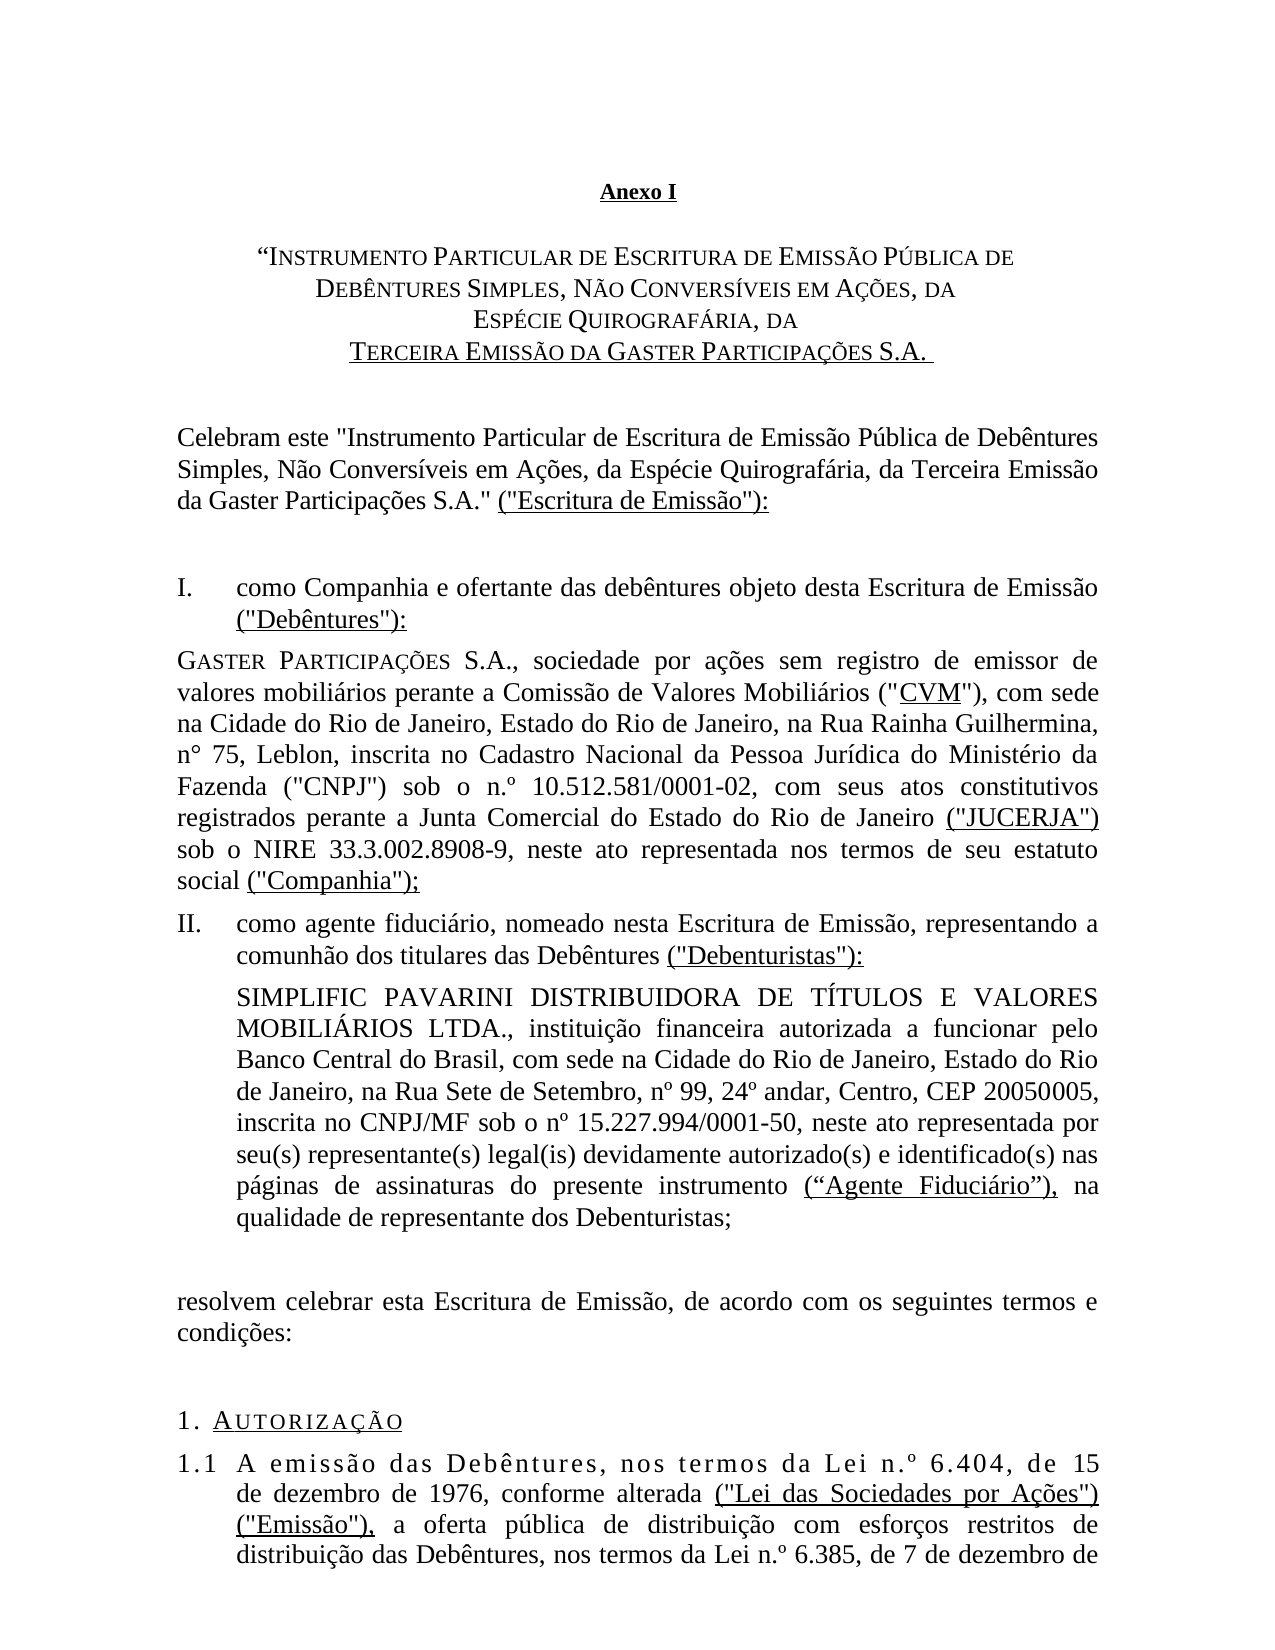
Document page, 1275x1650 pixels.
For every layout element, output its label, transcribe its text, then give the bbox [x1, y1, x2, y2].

text “INSTRUMENTO PARTICULAR DE ESCRITURA DE EMISSÃO PÚBLICA DE DEBÊNTURES SIMPLES, NÃO CONVERSÍVEIS EM AÇÕES, DA ESPÉCIE QUIROGRAFÁRIA, DA TERCEIRA EMISSÃO DA GASTER PARTICIPAÇÕES S.A. [177, 241, 1099, 367]
text 1. AUTORIZAÇÃO [177, 1404, 1099, 1436]
text resolvem celebrar esta Escritura de Emissão, de acordo com os seguintes termos e condições: [177, 1285, 1099, 1348]
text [177, 1448, 1099, 1570]
text SIMPLIFIC PAVARINI DISTRIBUIDORA DE TÍTULOS E VALORES MOBILIÁRIOS LTDA., instituição financeira autorizada a funcionar pelo Banco Central do Brasil, com sede na Cidade do Rio de Janeiro, Estado do Rio de Janeiro, na Rua Sete de Setembro, nº 99, 24º andar, Centro, CEP 20050005, inscrita no CNPJ/MF sob o nº 15.227.994/0001-50, neste ato representada por seu(s) representante(s) legal(is) devidamente autorizado(s) e identificado(s) nas páginas de assinaturas do presente instrumento (“Agente Fiduciário”), na qualidade de representante dos Debenturistas; [236, 981, 1099, 1233]
text GASTER PARTICIPAÇÕES S.A., sociedade por ações sem registro de emissor de valores mobiliários perante a Comissão de Valores Mobiliários ("CVM"), com sede na Cidade do Rio de Janeiro, Estado do Rio de Janeiro, na Rua Rainha Guilhermina, n° 75, Leblon, inscrita no Cadastro Nacional da Pessoa Jurídica do Ministério da Fazenda ("CNPJ") sob o n.º 10.512.581/0001-02, com seus atos constitutivos registrados perante a Junta Comercial do Estado do Rio de Janeiro ("JUCERJA") sob o NIRE 33.3.002.8908-9, neste ato representada nos termos de seu estatuto social ("Companhia"); [177, 644, 1099, 896]
text Celebram este "Instrumento Particular de Escritura de Emissão Pública de Debêntures Simples, Não Conversíveis em Ações, da Espécie Quirografária, da Terceira Emissão da Gaster Participações S.A." ("Escritura de Emissão"): [177, 422, 1099, 516]
text Anexo I [177, 174, 1099, 206]
list como Companhia e ofertante das debêntures objeto desta Escritura de Emissão ("Debêntures"): [177, 572, 1099, 634]
list como agente fiduciário, nomeado nesta Escritura de Emissão, representando a comunhão dos titulares das Debêntures ("Debenturistas"): [177, 908, 1099, 971]
